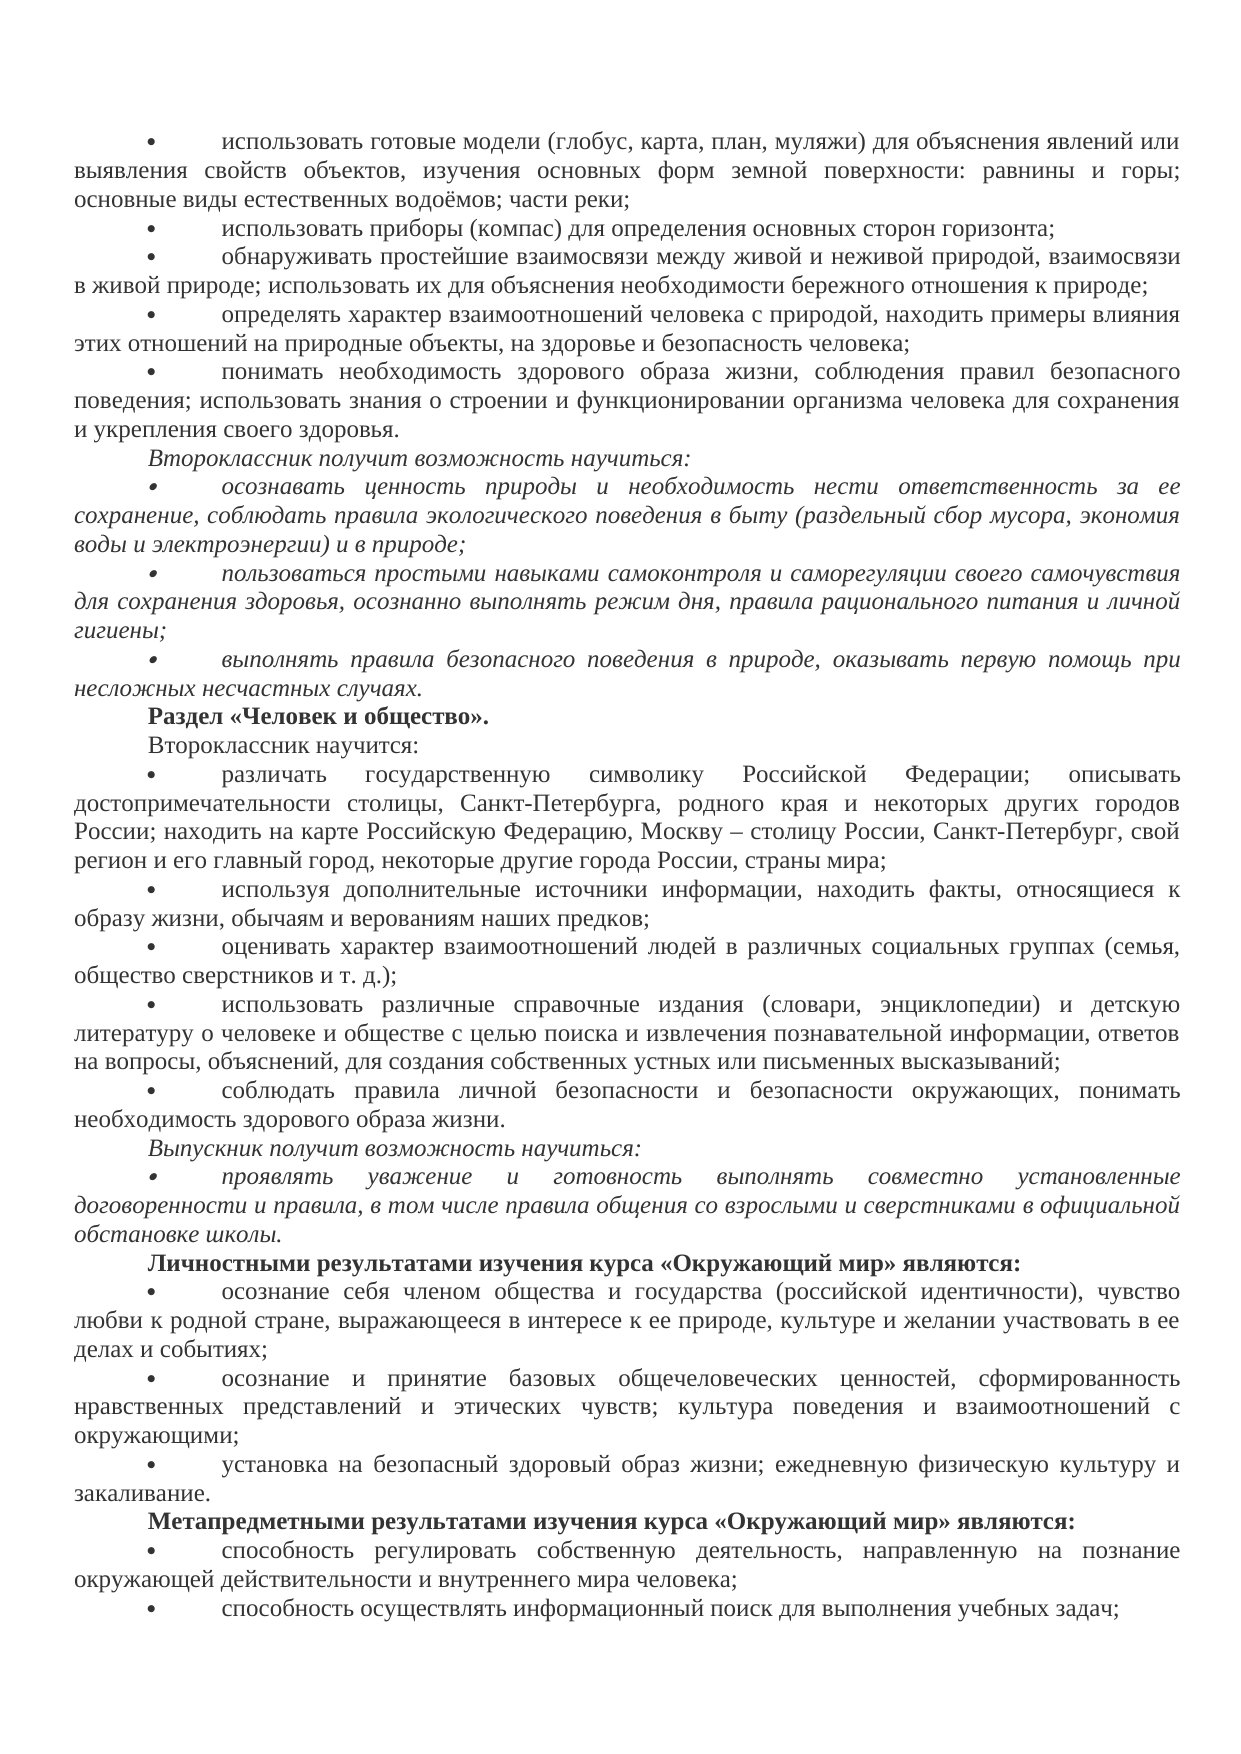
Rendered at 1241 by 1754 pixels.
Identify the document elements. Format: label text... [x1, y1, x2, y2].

list используя дополнительные источники информации, находить факты, относящиеся к образу жизни, обычаям и верованиям наших предков; [74, 874, 1181, 931]
list проявлять уважение и готовность выполнять совместно установленные договоренности и правила, в том числе правила общения со взрослыми и сверстниками в официальной обстановке школы. [74, 1161, 1181, 1248]
text Раздел «Человек и общество». [74, 701, 1181, 730]
text Второклассник научится: [74, 730, 1181, 759]
list соблюдать правила личной безопасности и безопасности окружающих, понимать необходимость здорового образа жизни. [74, 1075, 1181, 1133]
text Второклассник получит возможность научиться: [74, 443, 1181, 471]
text Личностными результатами изучения курса «Окружающий мир» являются: [74, 1248, 1181, 1276]
list использовать приборы (компас) для определения основных сторон горизонта; [74, 213, 1181, 241]
list осознание и принятие базовых общечеловеческих ценностей, сформированность нравственных представлений и этических чувств; культура поведения и взаимоотношений с окружающими; [74, 1363, 1181, 1449]
list различать государственную символику Российской Федерации; описывать достопримечательности столицы, Санкт-Петербурга, родного края и некоторых других городов России; находить на карте Российскую Федерацию, Москву – столицу России, Санкт-Петербург, свой регион и его главный город, некоторые другие города России, страны мира; [74, 759, 1181, 874]
list обнаруживать простейшие взаимосвязи между живой и неживой природой, взаимосвязи в живой природе; использовать их для объяснения необходимости бережного отношения к природе; [74, 241, 1181, 299]
list использовать готовые модели (глобус, карта, план, муляжи) для объяснения явлений или выявления свойств объектов, изучения основных форм земной поверхности: равнины и горы; основные виды естественных водоёмов; части реки; [74, 126, 1181, 213]
list определять характер взаимоотношений человека с природой, находить примеры влияния этих отношений на природные объекты, на здоровье и безопасность человека; [74, 299, 1181, 356]
list способность осуществлять информационный поиск для выполнения учебных задач; [74, 1593, 1181, 1621]
list установка на безопасный здоровый образ жизни; ежедневную физическую культуру и закаливание. [74, 1449, 1181, 1506]
list осознание себя членом общества и государства (российской идентичности), чувство любви к родной стране, выражающееся в интересе к ее природе, культуре и желании участвовать в ее делах и событиях; [74, 1276, 1181, 1363]
list пользоваться простыми навыками самоконтроля и саморегуляции своего самочувствия для сохранения здоровья, осознанно выполнять режим дня, правила рационального питания и личной гигиены; [74, 558, 1181, 644]
text Выпускник получит возможность научиться: [74, 1133, 1181, 1161]
list способность регулировать собственную деятельность, направленную на познание окружающей действительности и внутреннего мира человека; [74, 1535, 1181, 1593]
list понимать необходимость здорового образа жизни, соблюдения правил безопасного поведения; использовать знания о строении и функционировании организма человека для сохранения и укрепления своего здоровья. [74, 356, 1181, 443]
list использовать различные справочные издания (словари, энциклопедии) и детскую литературу о человеке и обществе с целью поиска и извлечения познавательной информации, ответов на вопросы, объяснений, для создания собственных устных или письменных высказываний; [74, 989, 1181, 1075]
text Метапредметными результатами изучения курса «Окружающий мир» являются: [74, 1506, 1181, 1535]
list выполнять правила безопасного поведения в природе, оказывать первую помощь при несложных несчастных случаях. [74, 644, 1181, 701]
list оценивать характер взаимоотношений людей в различных социальных группах (семья, общество сверстников и т. д.); [74, 931, 1181, 989]
list осознавать ценность природы и необходимость нести ответственность за ее сохранение, соблюдать правила экологического поведения в быту (раздельный сбор мусора, экономия воды и электроэнергии) и в природе; [74, 471, 1181, 558]
